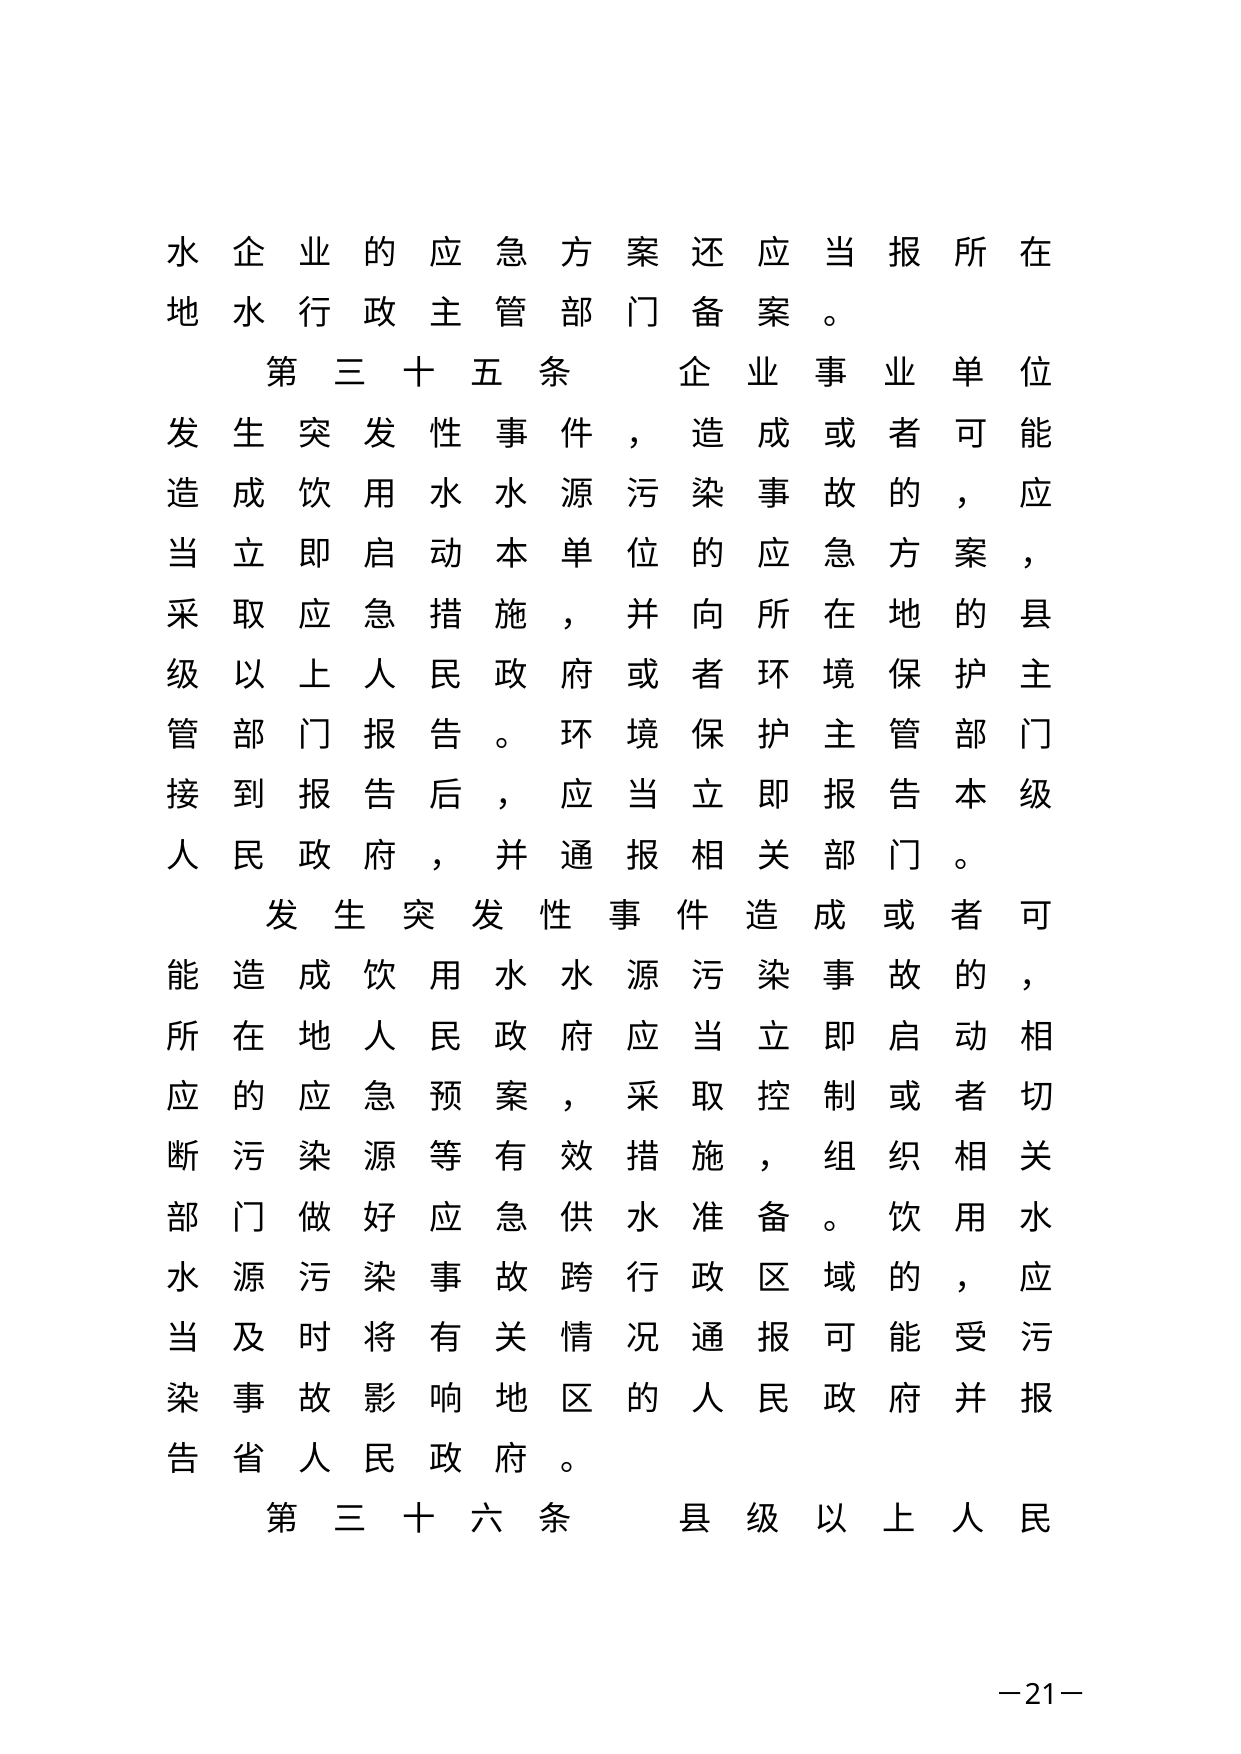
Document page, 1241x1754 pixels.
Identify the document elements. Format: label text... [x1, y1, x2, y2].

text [167, 1486, 1085, 1546]
text 发生突发性事件造成或者可能造成饮用水水源污染事故的，所在地人民政府应当立即启动相应的应急预案，采取控制或者切断污染源等有效措施，组织相关部门做好应急供水准备。饮用水水源污染事故跨行政区域的，应当及时将有关情况通报可能受污染事故影响地区的人民政府并报告省人民政府。 [167, 883, 1085, 1486]
text 第三十五条 企业事业单位发生突发性事件，造成或者可能造成饮用水水源污染事故的，应当立即启动本单位的应急方案，采取应急措施，并向所在地的县级以上人民政府或者环境保护主管部门报告。环境保护主管部门接到报告后，应当立即报告本级人民政府，并通报相关部门。 [167, 340, 1085, 883]
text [167, 219, 1085, 340]
